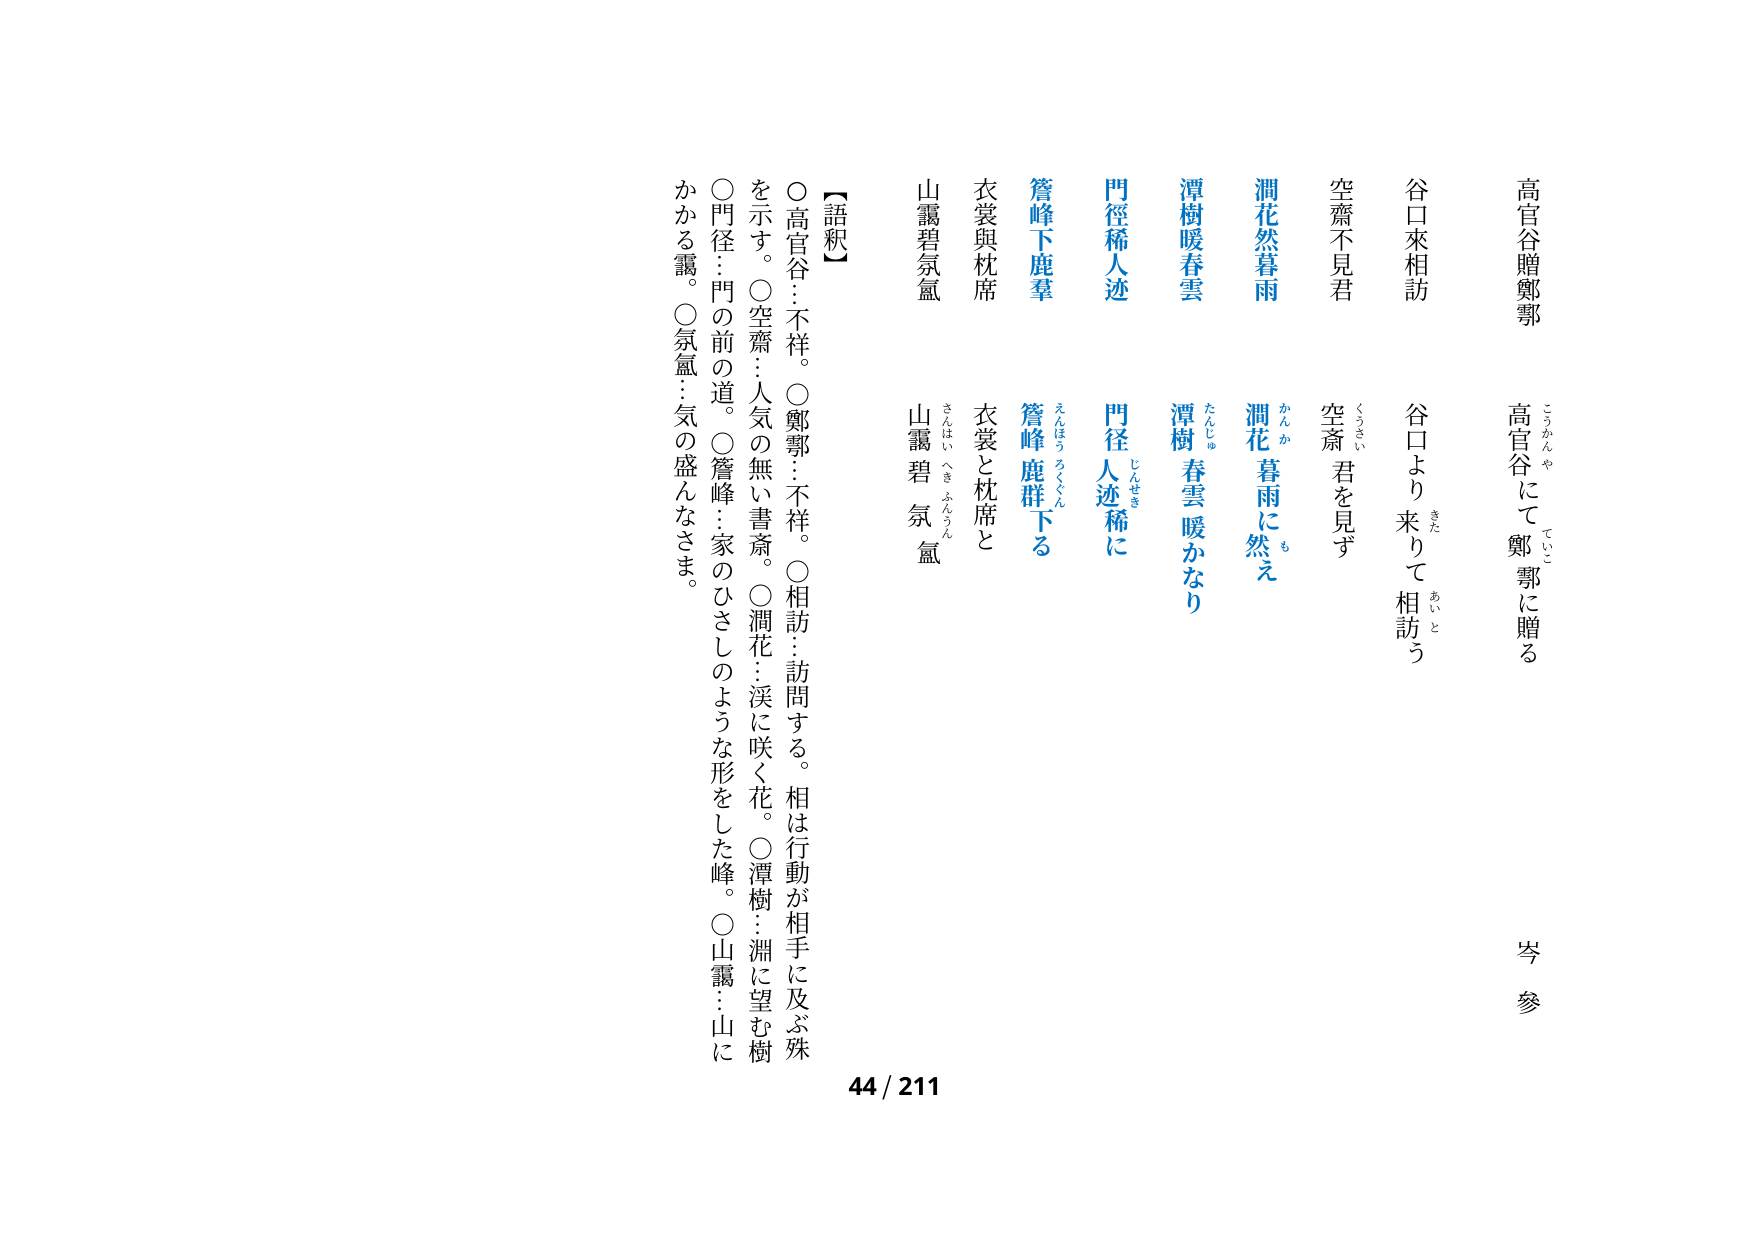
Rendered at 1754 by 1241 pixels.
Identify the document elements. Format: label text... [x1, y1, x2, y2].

text 高官谷贈鄭鄠 にてに贈る 岑 參 [1492, 177, 1567, 1063]
text 空齋不見君 君を見ず [1304, 177, 1379, 1063]
text 潭樹暖春雲 春雲 暖かなり [1154, 177, 1229, 1063]
text 【語釈】 [817, 177, 854, 1063]
text 簷峰下鹿羣 下る [1004, 177, 1079, 1063]
text 衣裳與枕席 衣裳と枕席と [967, 177, 1004, 1063]
text 門徑稀人迹 門径 稀に [1079, 177, 1154, 1063]
text 谷口來相訪 谷口より りて う [1379, 177, 1454, 1063]
text ○高官谷…不祥。○鄭鄠…不祥。○相訪…訪問する。相は行動が相手に及ぶ殊を示す。○空齋…人気の無い書斎。○澗花…渓に咲く花。○潭樹…淵に望む樹。○門径…門の前の道。○簷峰…家のひさしのような形をした峰。○山靄…山にかかる靄。○氛氳…気の盛んなさま。 [667, 177, 817, 1063]
text 山靄碧氛氳 [892, 177, 967, 1063]
text 澗花然暮雨 暮雨にえ [1229, 177, 1304, 1063]
